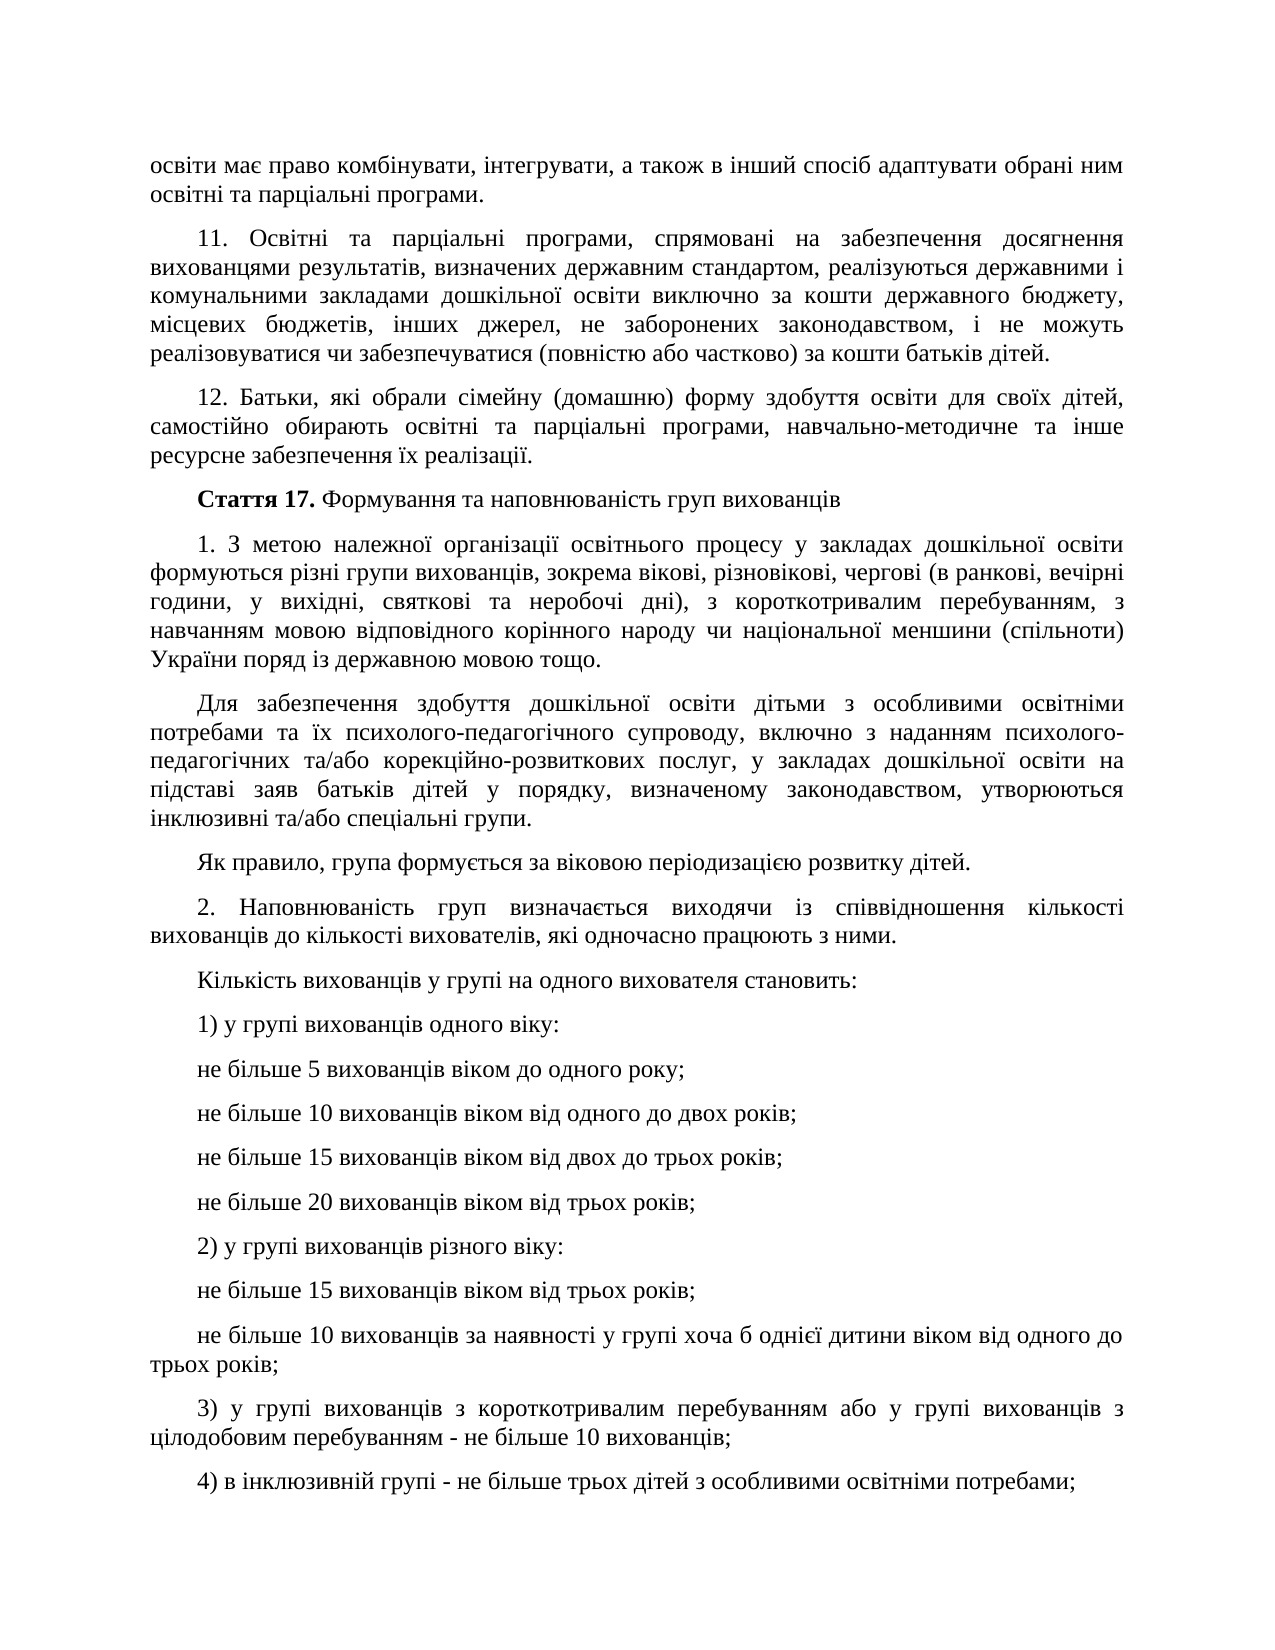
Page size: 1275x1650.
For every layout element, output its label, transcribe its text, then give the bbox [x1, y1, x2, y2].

text не більше 20 вихованців віком від трьох років; [150, 1187, 1125, 1216]
text не більше 10 вихованців віком від одного до двох років; [150, 1098, 1125, 1127]
text 2. Наповнюваність груп визначається виходячи із співвідношення кількості вихованців до кількості вихователів, які одночасно працюють з ними. [150, 892, 1125, 949]
text 4) в інклюзивній групі - не більше трьох дітей з особливими освітніми потребами; [150, 1466, 1125, 1495]
text не більше 15 вихованців віком від двох до трьох років; [150, 1142, 1125, 1171]
text 2) у групі вихованців різного віку: [150, 1231, 1125, 1260]
text 12. Батьки, які обрали сімейну (домашню) форму здобуття освіти для своїх дітей, самостійно обирають освітні та парціальні програми, навчально-методичне та інше ресурсне забезпечення їх реалізації. [150, 382, 1125, 469]
text Для забезпечення здобуття дошкільної освіти дітьми з особливими освітніми потребами та їх психолого-педагогічного супроводу, включно з наданням психолого-педагогічних та/або корекційно-розвиткових послуг, у закладах дошкільної освіти на підставі заяв батьків дітей у порядку, визначеному законодавством, утворюються інклюзивні та/або спеціальні групи. [150, 688, 1125, 832]
text не більше 5 вихованців віком до одного року; [150, 1054, 1125, 1082]
text не більше 10 вихованців за наявності у групі хоча б однієї дитини віком від одного до трьох років; [150, 1320, 1125, 1377]
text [150, 150, 1125, 207]
text Кількість вихованців у групі на одного вихователя становить: [150, 965, 1125, 994]
text 1. З метою належної організації освітнього процесу у закладах дошкільної освіти формуються різні групи вихованців, зокрема вікові, різновікові, чергові (в ранкові, вечірні години, у вихідні, святкові та неробочі дні), з короткотривалим перебуванням, з навчанням мовою відповідного корінного народу чи національної меншини (спільноти) України поряд із державною мовою тощо. [150, 529, 1125, 672]
text 3) у групі вихованців з короткотривалим перебуванням або у групі вихованців з цілодобовим перебуванням - не більше 10 вихованців; [150, 1393, 1125, 1451]
text 1) у групі вихованців одного віку: [150, 1009, 1125, 1038]
text Як правило, група формується за віковою періодизацією розвитку дітей. [150, 847, 1125, 876]
text Стаття 17. Формування та наповнюваність груп вихованців [150, 484, 1125, 513]
text 11. Освітні та парціальні програми, спрямовані на забезпечення досягнення вихованцями результатів, визначених державним стандартом, реалізуються державними і комунальними закладами дошкільної освіти виключно за кошти державного бюджету, місцевих бюджетів, інших джерел, не заборонених законодавством, і не можуть реалізовуватися чи забезпечуватися (повністю або частково) за кошти батьків дітей. [150, 223, 1125, 367]
text не більше 15 вихованців віком від трьох років; [150, 1276, 1125, 1304]
